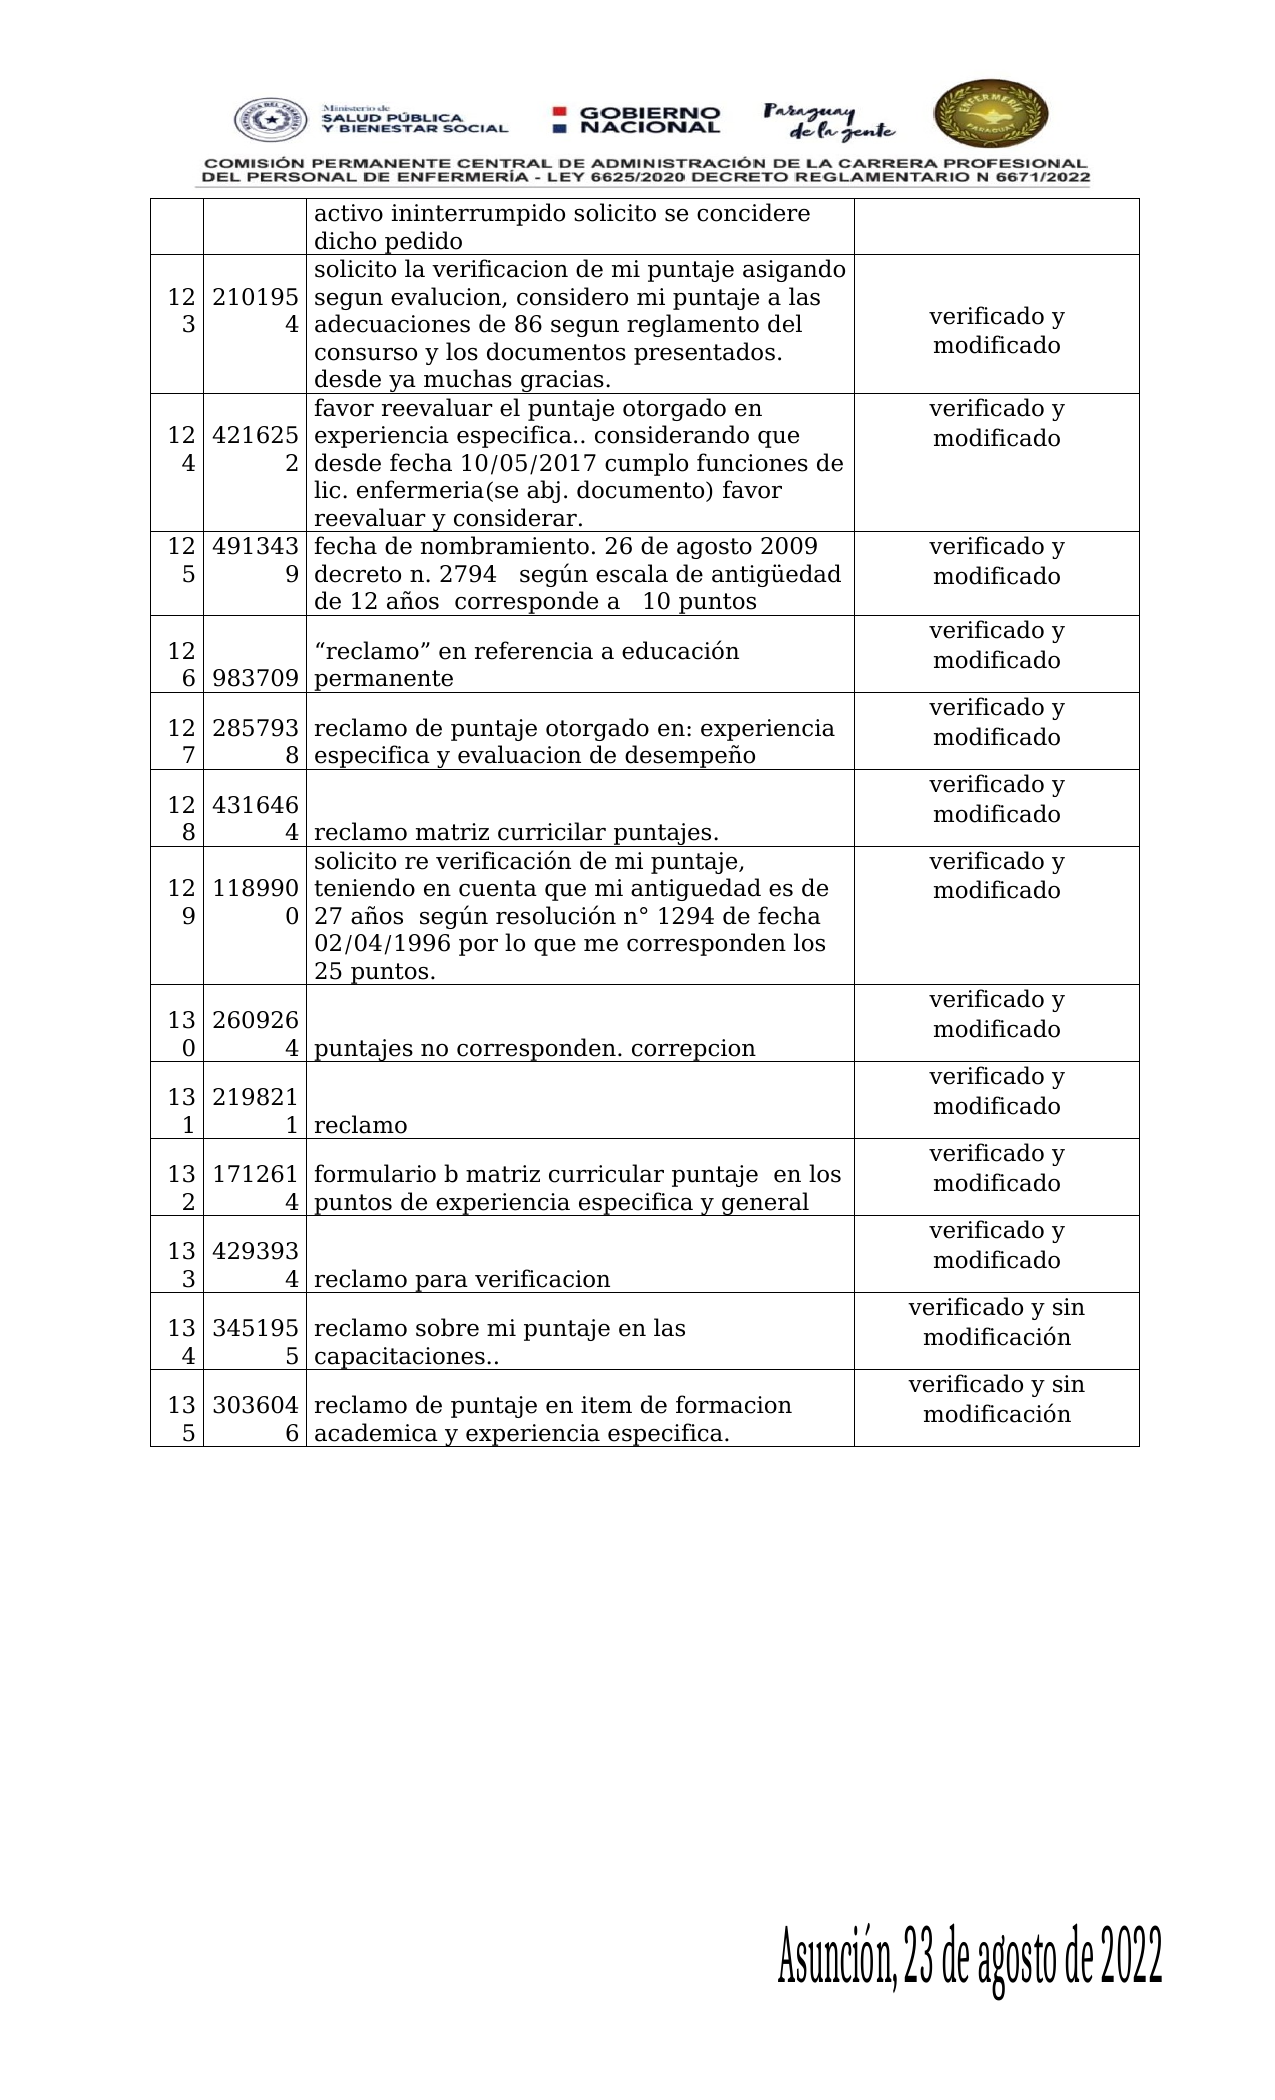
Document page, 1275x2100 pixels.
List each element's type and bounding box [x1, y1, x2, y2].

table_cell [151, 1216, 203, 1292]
picture [150, 59, 1137, 198]
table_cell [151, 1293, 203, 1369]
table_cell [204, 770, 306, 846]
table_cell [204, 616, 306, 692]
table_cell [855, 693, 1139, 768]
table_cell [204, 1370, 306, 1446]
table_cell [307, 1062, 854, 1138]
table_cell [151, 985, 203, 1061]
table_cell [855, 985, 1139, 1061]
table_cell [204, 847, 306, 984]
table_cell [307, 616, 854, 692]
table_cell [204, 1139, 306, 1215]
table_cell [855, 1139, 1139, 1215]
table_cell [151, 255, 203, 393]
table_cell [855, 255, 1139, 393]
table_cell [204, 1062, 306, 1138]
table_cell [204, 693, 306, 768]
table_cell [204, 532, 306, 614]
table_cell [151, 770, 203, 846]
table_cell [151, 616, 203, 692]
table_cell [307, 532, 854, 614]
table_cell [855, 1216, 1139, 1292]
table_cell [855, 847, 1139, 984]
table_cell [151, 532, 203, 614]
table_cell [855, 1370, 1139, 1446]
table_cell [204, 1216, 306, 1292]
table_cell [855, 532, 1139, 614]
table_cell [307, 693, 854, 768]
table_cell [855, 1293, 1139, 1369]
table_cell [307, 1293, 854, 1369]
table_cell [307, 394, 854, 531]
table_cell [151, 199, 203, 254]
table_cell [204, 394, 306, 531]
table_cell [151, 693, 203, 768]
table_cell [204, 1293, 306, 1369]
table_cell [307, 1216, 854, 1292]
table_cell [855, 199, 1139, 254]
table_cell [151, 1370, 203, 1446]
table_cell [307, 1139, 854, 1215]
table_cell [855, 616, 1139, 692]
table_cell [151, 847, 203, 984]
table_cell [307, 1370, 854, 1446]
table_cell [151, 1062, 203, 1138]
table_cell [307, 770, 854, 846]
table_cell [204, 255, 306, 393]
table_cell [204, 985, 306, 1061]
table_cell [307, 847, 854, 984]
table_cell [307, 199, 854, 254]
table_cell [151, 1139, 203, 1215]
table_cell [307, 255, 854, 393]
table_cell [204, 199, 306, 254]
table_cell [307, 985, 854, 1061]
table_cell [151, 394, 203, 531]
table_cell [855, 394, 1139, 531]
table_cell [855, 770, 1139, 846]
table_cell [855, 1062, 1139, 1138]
